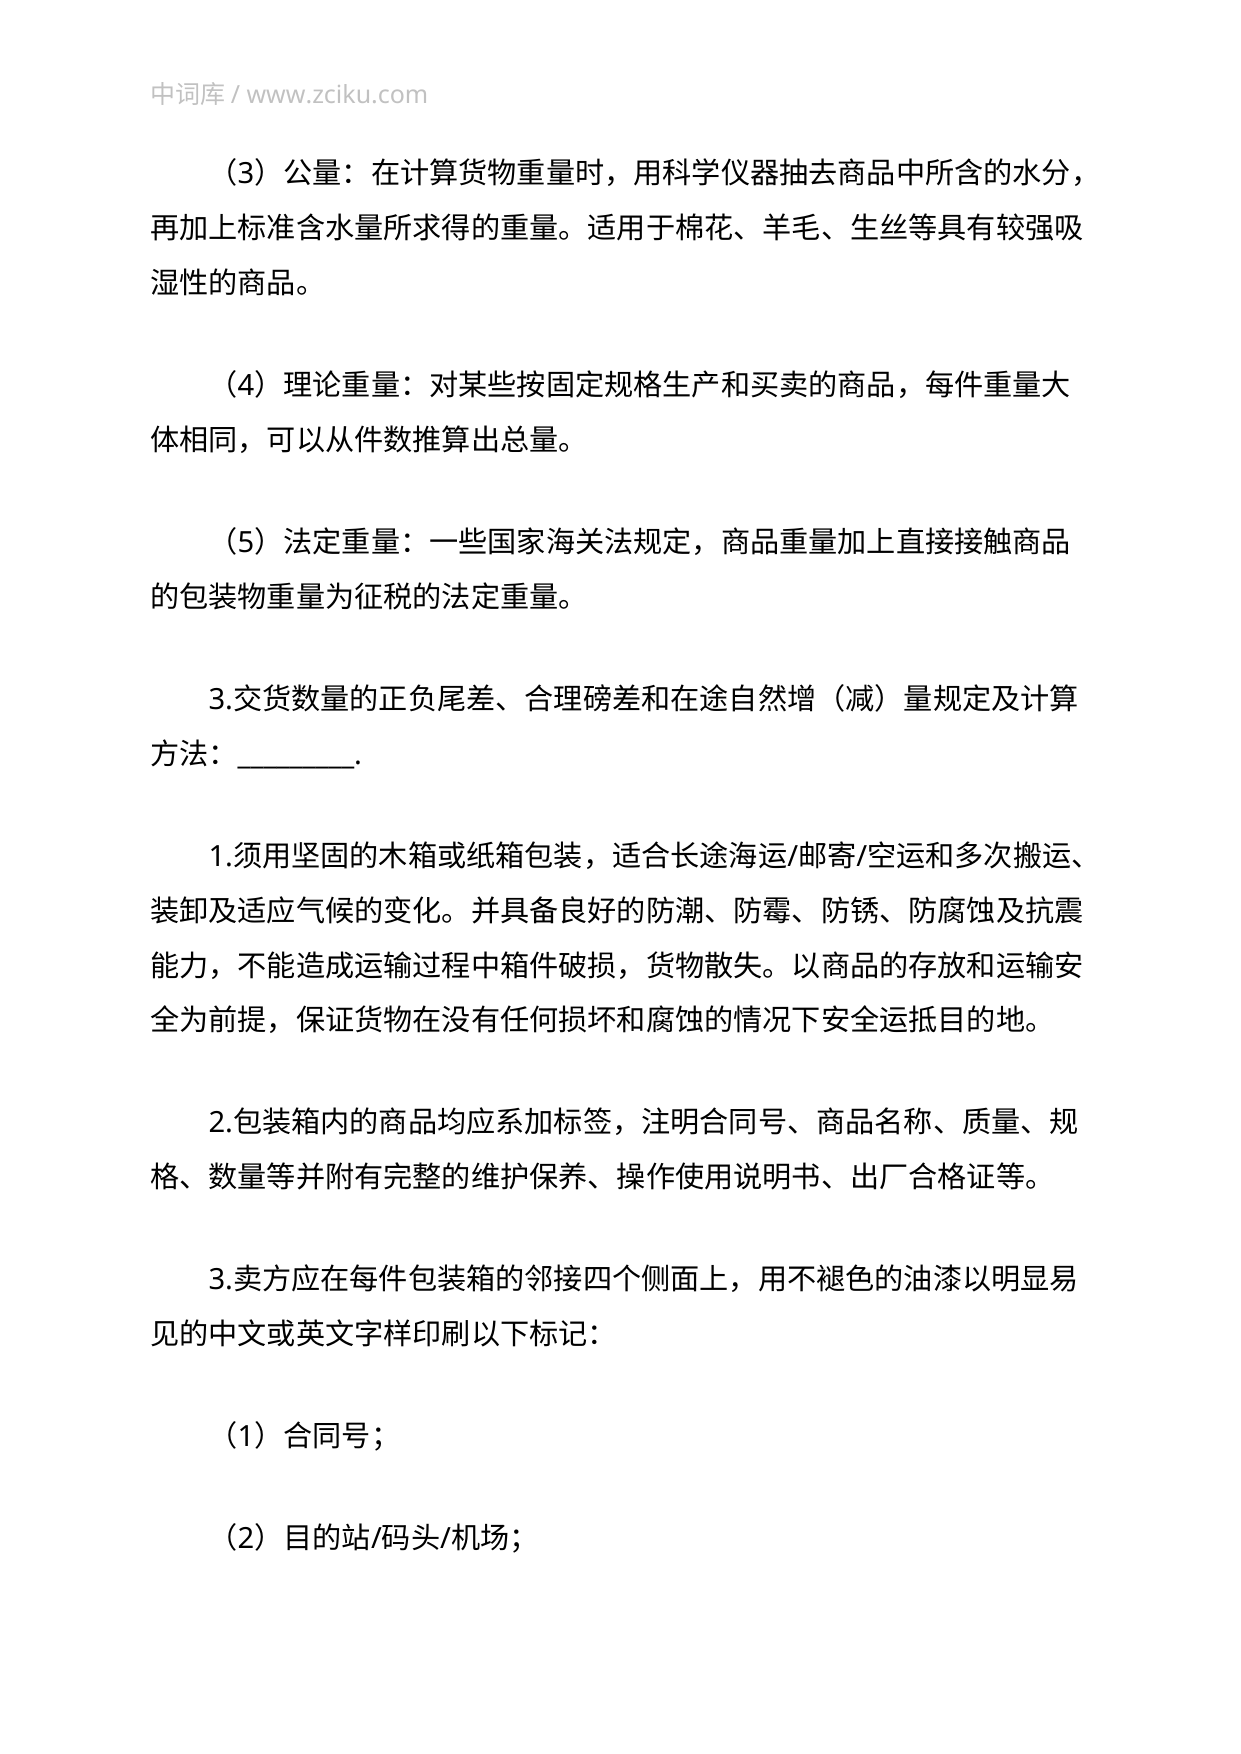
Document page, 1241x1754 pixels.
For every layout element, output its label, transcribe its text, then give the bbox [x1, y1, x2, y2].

text （3）公量：在计算货物重量时，用科学仪器抽去商品中所含的水分，再加上标准含水量所求得的重量。适用于棉花、羊毛、生丝等具有较强吸湿性的商品。 [150, 150, 1090, 302]
text 3.交货数量的正负尾差、合理磅差和在途自然增（减）量规定及计算方法：_________. [150, 675, 1090, 773]
text 3.卖方应在每件包装箱的邻接四个侧面上，用不褪色的油漆以明显易见的中文或英文字样印刷以下标记： [150, 1256, 1090, 1353]
text （1）合同号； [150, 1412, 1090, 1455]
text （4）理论重量：对某些按固定规格生产和买卖的商品，每件重量大体相同，可以从件数推算出总量。 [150, 362, 1090, 459]
text （5）法定重量：一些国家海关法规定，商品重量加上直接接触商品的包装物重量为征税的法定重量。 [150, 518, 1090, 616]
text （2）目的站/码头/机场； [150, 1514, 1090, 1557]
text 2.包装箱内的商品均应系加标签，注明合同号、商品名称、质量、规格、数量等并附有完整的维护保养、操作使用说明书、出厂合格证等。 [150, 1099, 1090, 1196]
text 1.须用坚固的木箱或纸箱包装，适合长途海运/邮寄/空运和多次搬运、装卸及适应气候的变化。并具备良好的防潮、防霉、防锈、防腐蚀及抗震能力，不能造成运输过程中箱件破损，货物散失。以商品的存放和运输安全为前提，保证货物在没有任何损坏和腐蚀的情况下安全运抵目的地。 [150, 832, 1090, 1039]
